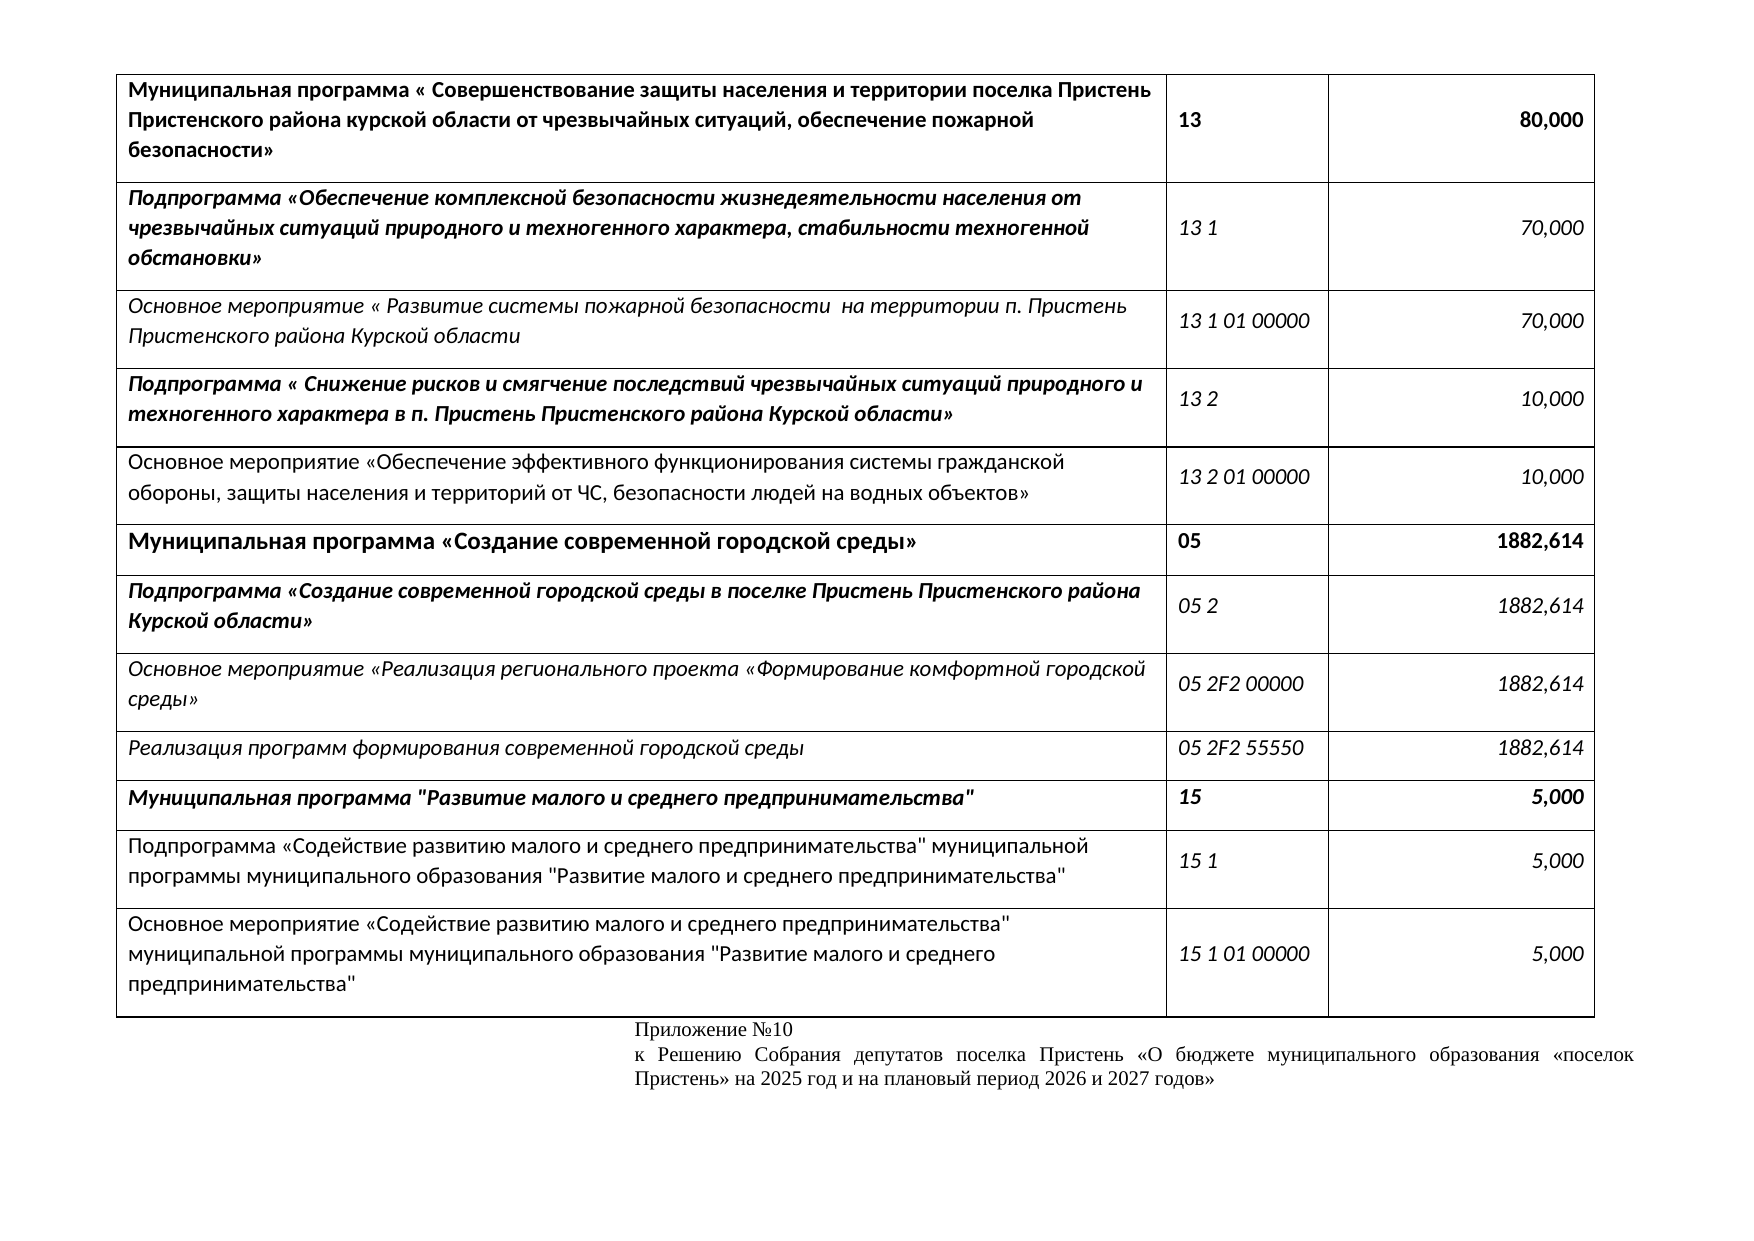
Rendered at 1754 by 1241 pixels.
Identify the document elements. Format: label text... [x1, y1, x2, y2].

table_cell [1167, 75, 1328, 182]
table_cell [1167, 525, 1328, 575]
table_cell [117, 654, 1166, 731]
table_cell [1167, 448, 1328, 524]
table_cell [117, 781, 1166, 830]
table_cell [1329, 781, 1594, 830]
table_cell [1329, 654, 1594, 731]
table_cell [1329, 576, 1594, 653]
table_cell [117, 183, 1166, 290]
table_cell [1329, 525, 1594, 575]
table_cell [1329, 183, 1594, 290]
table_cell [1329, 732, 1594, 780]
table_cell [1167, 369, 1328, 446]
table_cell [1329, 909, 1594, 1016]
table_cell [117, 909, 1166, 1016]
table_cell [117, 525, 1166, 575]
text к Решению Собрания депутатов поселка Пристень «О бюджете муниципального образования «поселок Пристень» на 2025 год и на плановый период 2026 и 2027 годов» [634, 1041, 1636, 1089]
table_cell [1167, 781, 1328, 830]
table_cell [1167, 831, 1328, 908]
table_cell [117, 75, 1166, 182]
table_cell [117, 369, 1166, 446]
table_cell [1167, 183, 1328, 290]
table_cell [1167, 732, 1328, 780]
text Приложение №10 [634, 1017, 1636, 1041]
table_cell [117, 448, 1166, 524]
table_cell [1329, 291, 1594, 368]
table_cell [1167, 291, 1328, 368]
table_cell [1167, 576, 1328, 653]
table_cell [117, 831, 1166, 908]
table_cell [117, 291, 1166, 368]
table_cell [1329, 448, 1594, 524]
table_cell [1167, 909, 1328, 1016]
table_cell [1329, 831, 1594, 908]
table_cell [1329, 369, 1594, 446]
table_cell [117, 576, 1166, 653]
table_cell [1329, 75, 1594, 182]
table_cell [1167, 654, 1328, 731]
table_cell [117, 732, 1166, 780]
